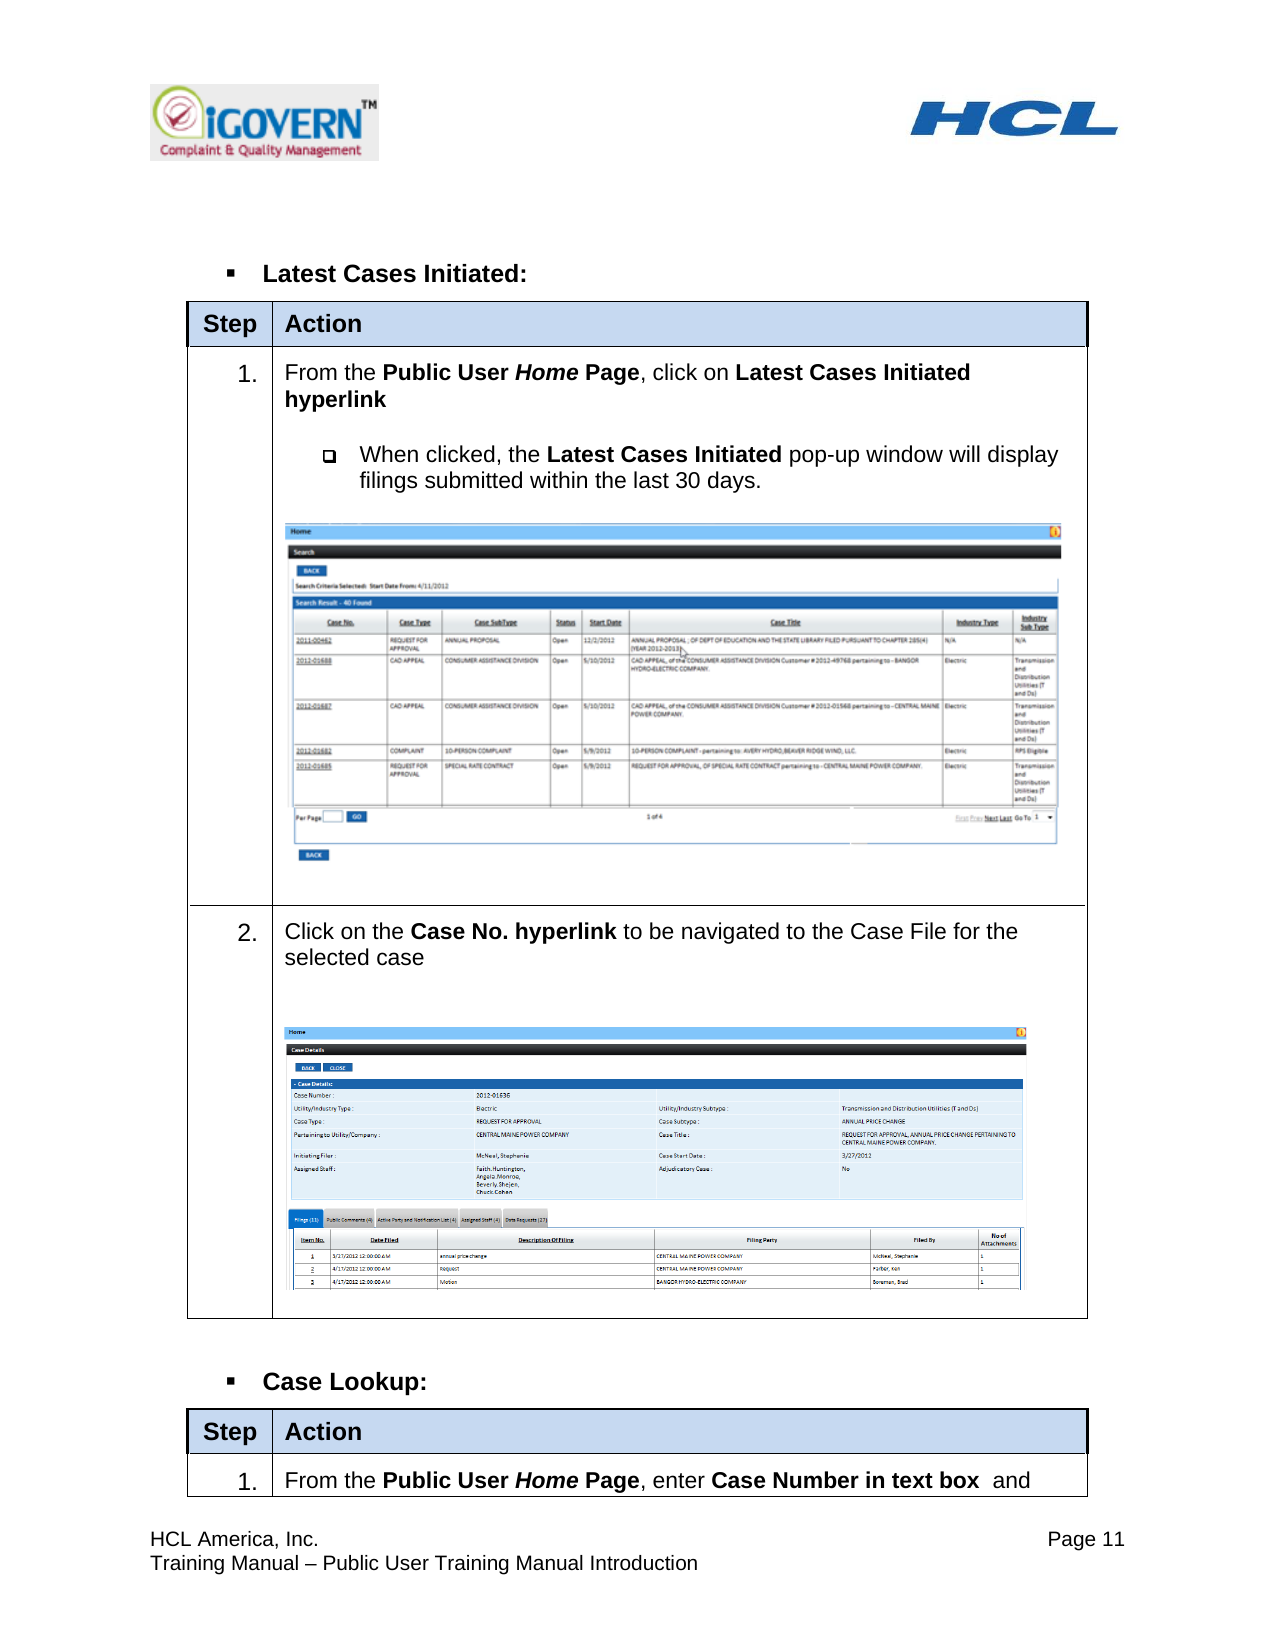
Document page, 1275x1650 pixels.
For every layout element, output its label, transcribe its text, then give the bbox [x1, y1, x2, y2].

table_header Step [189, 1410, 272, 1453]
picture [905, 75, 1125, 161]
picture [284, 1026, 1027, 1290]
table_cell [188, 346, 272, 904]
table_header Action [273, 1410, 1086, 1453]
picture [284, 522, 1065, 876]
table_cell Click on the Case No. hyperlink to be navigated to the Case File for the selected case [273, 905, 1087, 1318]
table_header Action [273, 302, 1086, 346]
picture [150, 84, 379, 161]
table_cell From the Public User Home Page, click on Latest Cases Initiated hyperlink When clicked, the Latest Cases Initiated pop-up window will display filings submitted within the last 30 days. [273, 346, 1087, 904]
table_cell From the Public User Home Page, enter Case Number in text box and CLICK TO VIEW CASE BUTTON [273, 1453, 1087, 1496]
table_cell [188, 1453, 272, 1496]
table_header Step [189, 302, 272, 346]
list Case Lookup: [225, 1367, 1125, 1396]
list Latest Cases Initiated: [225, 259, 1125, 288]
table_cell [188, 905, 272, 1318]
